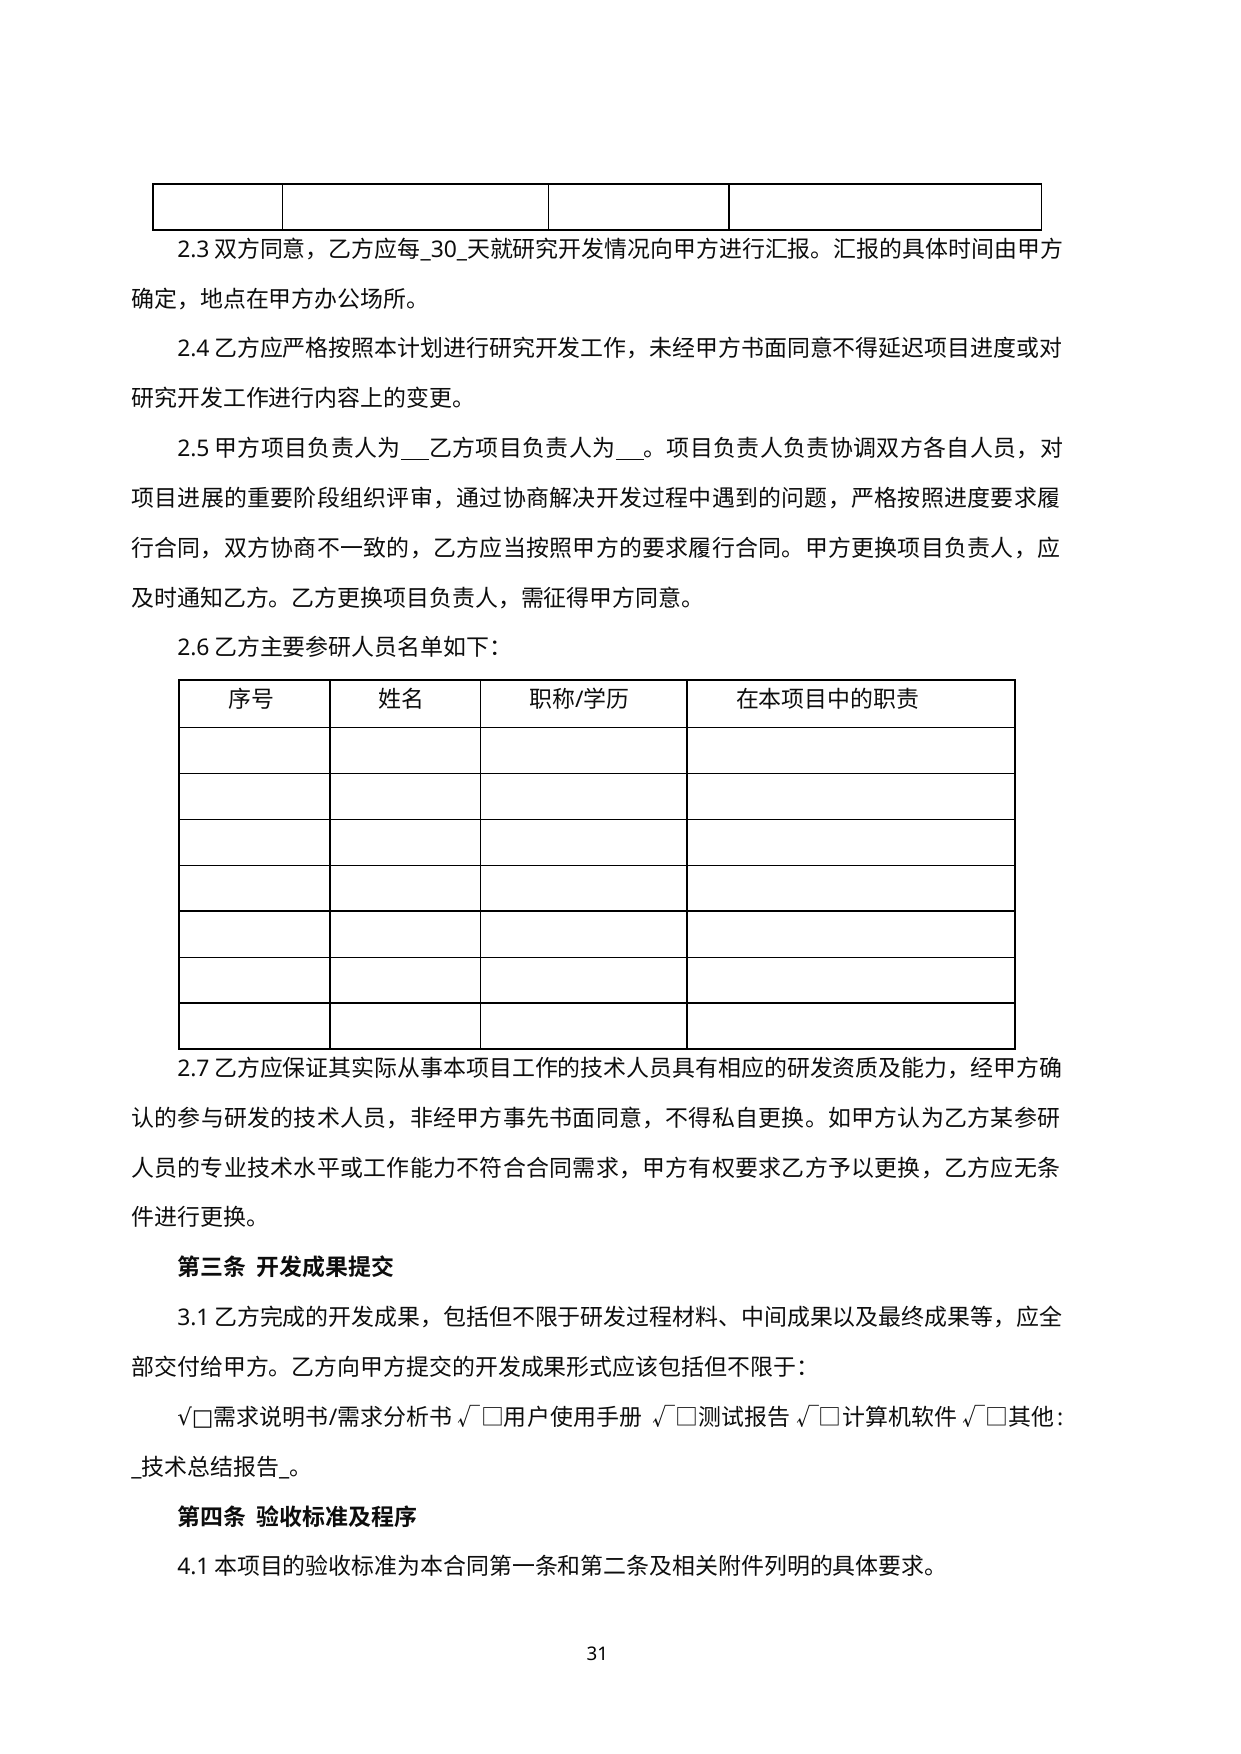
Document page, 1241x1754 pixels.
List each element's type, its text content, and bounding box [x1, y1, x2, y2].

text 2.3双方同意，乙方应每_30_天就研究开发情况向甲方进行汇报。汇报的具体时间由甲方确定，地点在甲方办公场所。 [131, 231, 1063, 314]
table_cell [180, 820, 329, 864]
table_cell [481, 728, 686, 773]
table_header 序号 [180, 681, 329, 727]
table_cell [688, 820, 1014, 864]
table_header 在本项目中的职责 [688, 681, 1014, 727]
table_cell [549, 185, 728, 229]
table_cell [481, 1004, 686, 1048]
table_cell [481, 866, 686, 910]
table_cell [688, 1004, 1014, 1048]
text 第四条 验收标准及程序 [131, 1498, 1063, 1532]
table_cell [481, 958, 686, 1002]
text 第三条 开发成果提交 [131, 1249, 1063, 1282]
table_cell [180, 866, 329, 910]
text 4.1本项目的验收标准为本合同第一条和第二条及相关附件列明的具体要求。 [131, 1548, 1063, 1582]
table_cell [331, 866, 480, 910]
table_cell [180, 958, 329, 1002]
table_cell [331, 958, 480, 1002]
table_cell [180, 774, 329, 818]
table_cell [481, 820, 686, 864]
table_cell [331, 774, 480, 818]
table_cell [180, 1004, 329, 1048]
table_cell [331, 912, 480, 956]
table_cell [283, 185, 548, 229]
table_header 职称/学历 [481, 681, 686, 727]
table_cell [154, 185, 282, 229]
table_cell [688, 728, 1014, 773]
table_cell [688, 866, 1014, 910]
table_cell [331, 820, 480, 864]
table_cell [688, 958, 1014, 1002]
table_cell [180, 728, 329, 773]
table_cell [688, 912, 1014, 956]
table_cell [481, 912, 686, 956]
text 2.7乙方应保证其实际从事本项目工作的技术人员具有相应的研发资质及能力，经甲方确认的参与研发的技术人员，非经甲方事先书面同意，不得私自更换。如甲方认为乙方某参研人员的专业技术水平或工作能力不符合合同需求，甲方有权要求乙方予以更换，乙方应无条件进行更换。 [131, 1050, 1063, 1232]
table_cell [730, 185, 1041, 229]
table_cell [688, 774, 1014, 818]
table_cell [331, 728, 480, 773]
table_cell [331, 1004, 480, 1048]
text √□需求说明书/需求分析书 √□用户使用手册 √□测试报告 √□计算机软件 √□其他:_技术总结报告_。 [131, 1398, 1063, 1482]
table_cell [481, 774, 686, 818]
text 2.5甲方项目负责人为 乙方项目负责人为 。项目负责人负责协调双方各自人员，对项目进展的重要阶段组织评审，通过协商解决开发过程中遇到的问题，严格按照进度要求履行合同，双方协商不一致的，乙方应当按照甲方的要求履行合同。甲方更换项目负责人，应及时通知乙方。乙方更换项目负责人，需征得甲方同意。 [131, 430, 1063, 613]
text 2.6乙方主要参研人员名单如下： [131, 629, 1063, 663]
text 3.1乙方完成的开发成果，包括但不限于研发过程材料、中间成果以及最终成果等，应全部交付给甲方。乙方向甲方提交的开发成果形式应该包括但不限于： [131, 1299, 1063, 1382]
table_cell [180, 912, 329, 956]
text 2.4乙方应严格按照本计划进行研究开发工作，未经甲方书面同意不得延迟项目进度或对研究开发工作进行内容上的变更。 [131, 330, 1063, 413]
table_header 姓名 [331, 681, 480, 727]
